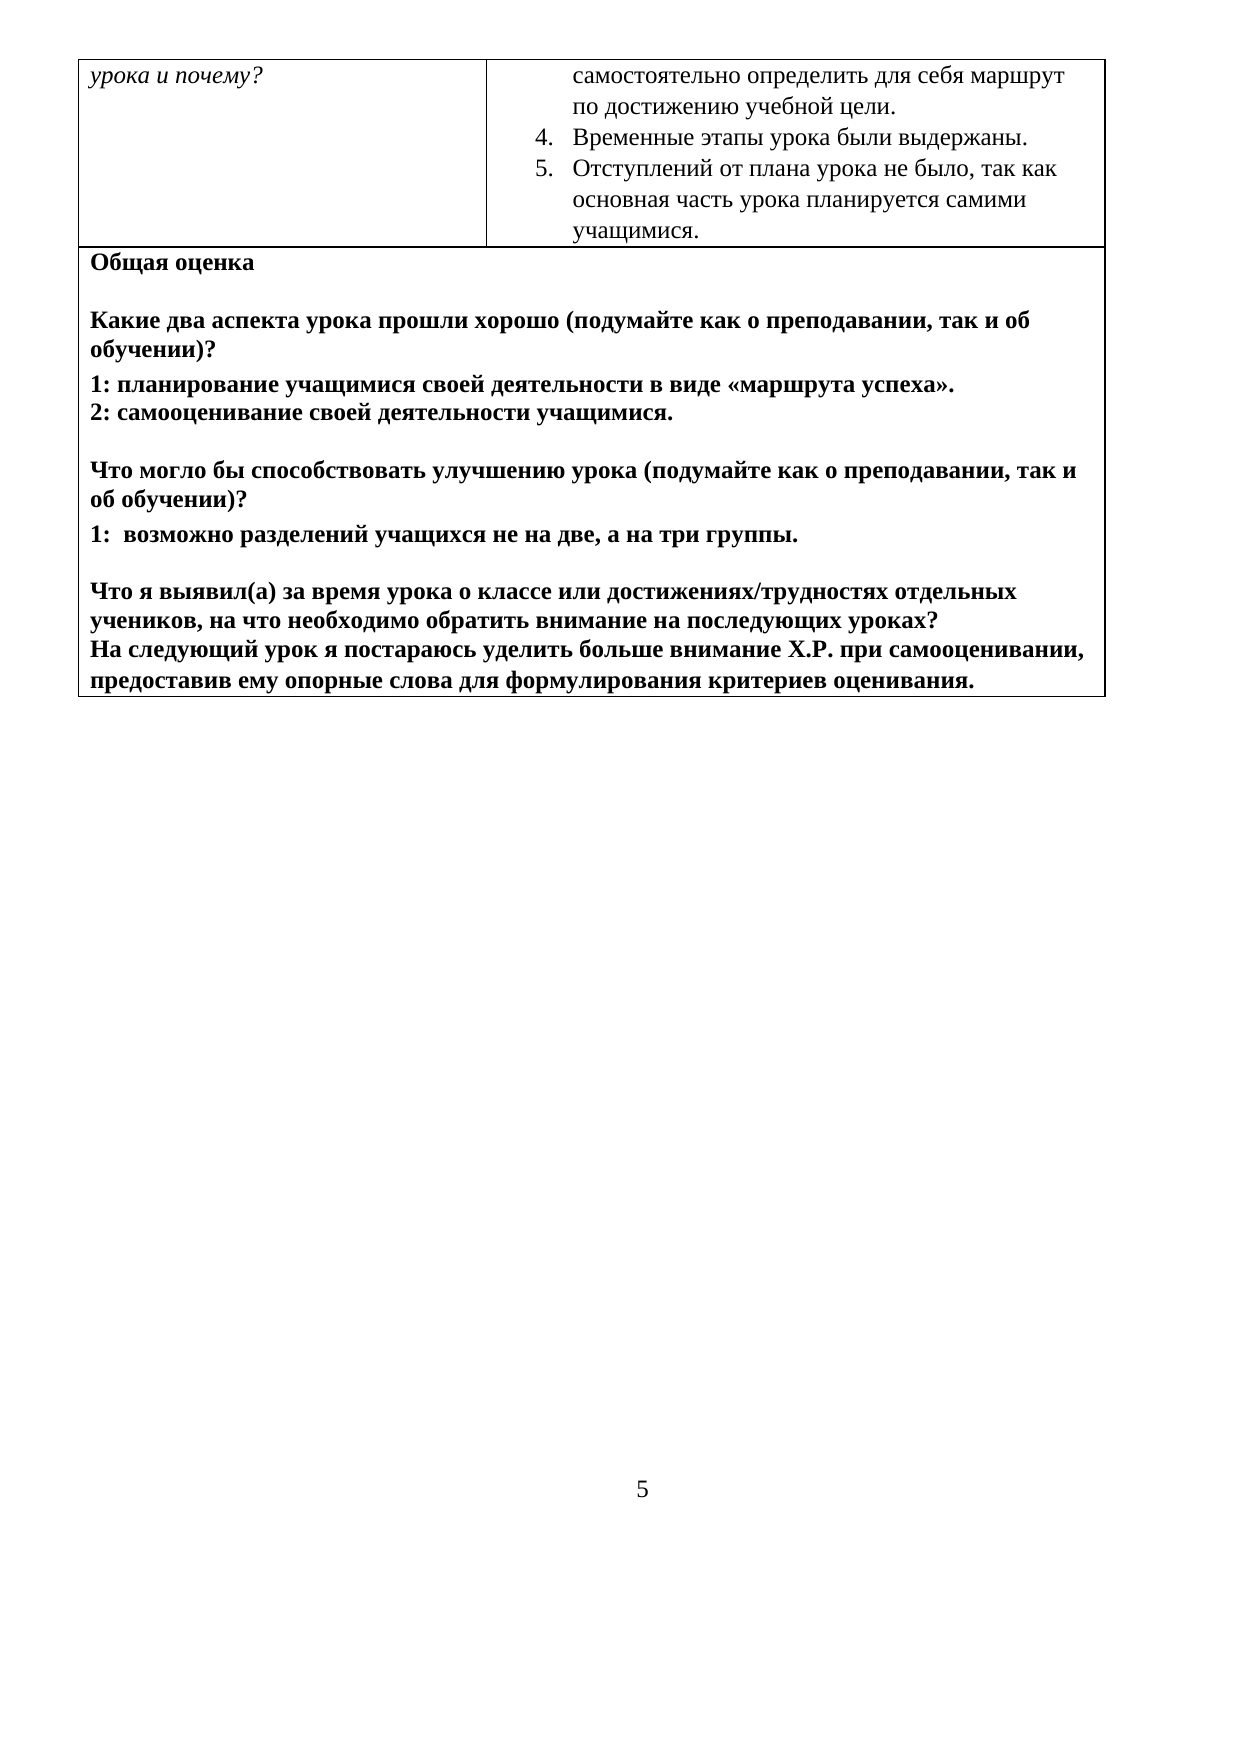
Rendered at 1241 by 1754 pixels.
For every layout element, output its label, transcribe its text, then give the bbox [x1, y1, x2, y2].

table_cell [487, 60, 1104, 246]
table_cell Общая оценка Какие два аспекта урока прошли хорошо (подумайте как о преподавании, так и об обучении)? 1: планирование учащимися своей деятельности в виде «маршрута успеха». 2: самооценивание своей деятельности учащимися. Что могло бы способствовать улучшению урока (подумайте как о преподавании, так и об обучении)? 1: возможно разделений учащихся не на две, а на три группы. Что я выявил(а) за время урока о классе или достижениях/трудностях отдельных учеников, на что необходимо обратить внимание на последующих уроках? На следующий урок я постараюсь уделить больше внимание Х.Р. при самооценивании, предоставив ему опорные слова для формулирования критериев оценивания. [79, 248, 1104, 696]
